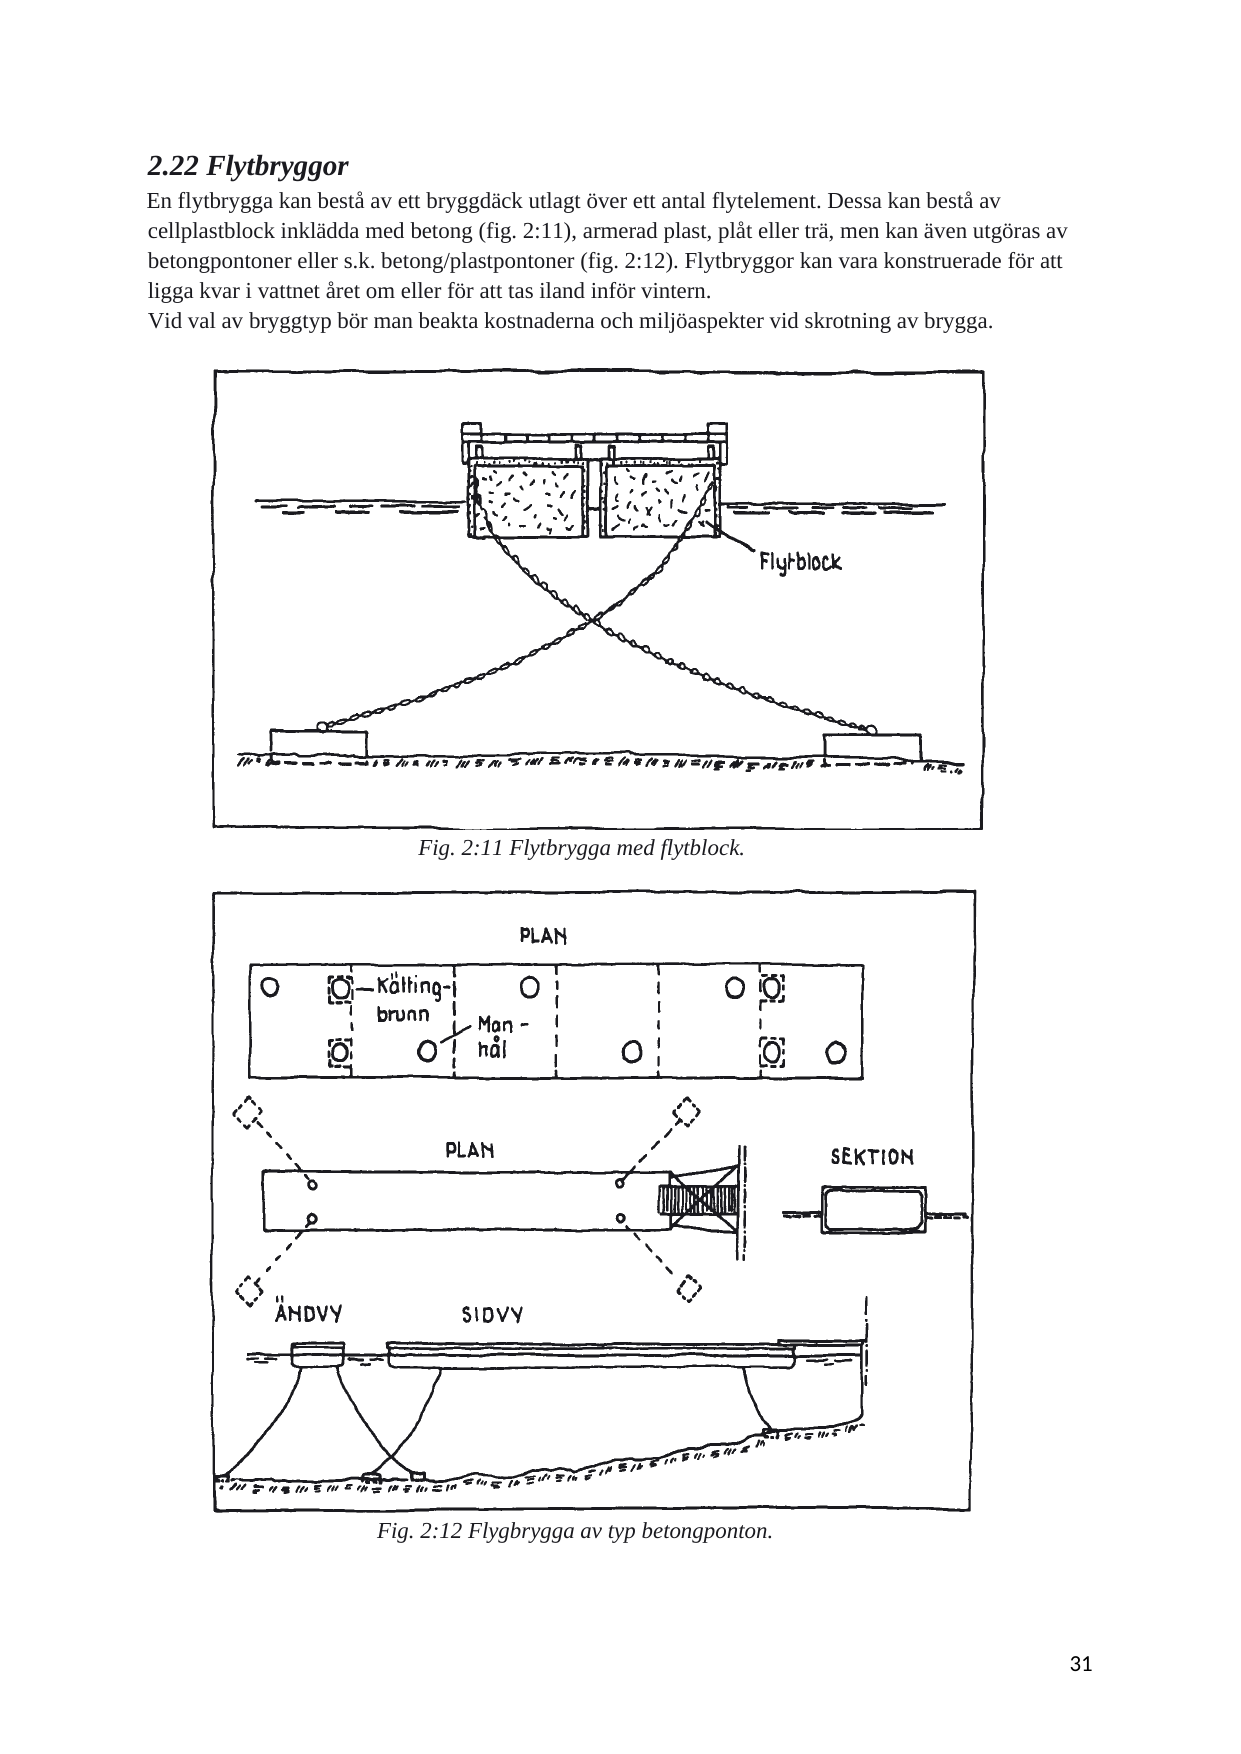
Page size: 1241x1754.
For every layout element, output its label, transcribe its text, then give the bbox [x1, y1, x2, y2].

text Fig. 2:12 Flygbrygga av typ betongponton. [377, 1517, 1056, 1543]
picture [206, 889, 977, 1513]
subtitle 2.22 Flytbryggor [148, 148, 1093, 181]
picture [206, 362, 987, 830]
text En flytbrygga kan bestå av ett bryggdäck utlagt över ett antal flytelement. Dessa kan bestå av cellplastblock inklädda med betong (fig. 2:11), armerad plast, plåt eller trä, men kan även utgöras av betongpontoner eller s.k. betong/plastpontoner (fig. 2:12). Flytbryggor kan vara konstruerade för att ligga kvar i vattnet året om eller för att tas iland inför vintern. Vid val av bryggtyp bör man beakta kostnaderna och miljöaspekter vid skrotning av brygga. [146, 187, 1088, 334]
text Fig. 2:11 Flytbrygga med flytblock. [418, 834, 1085, 861]
